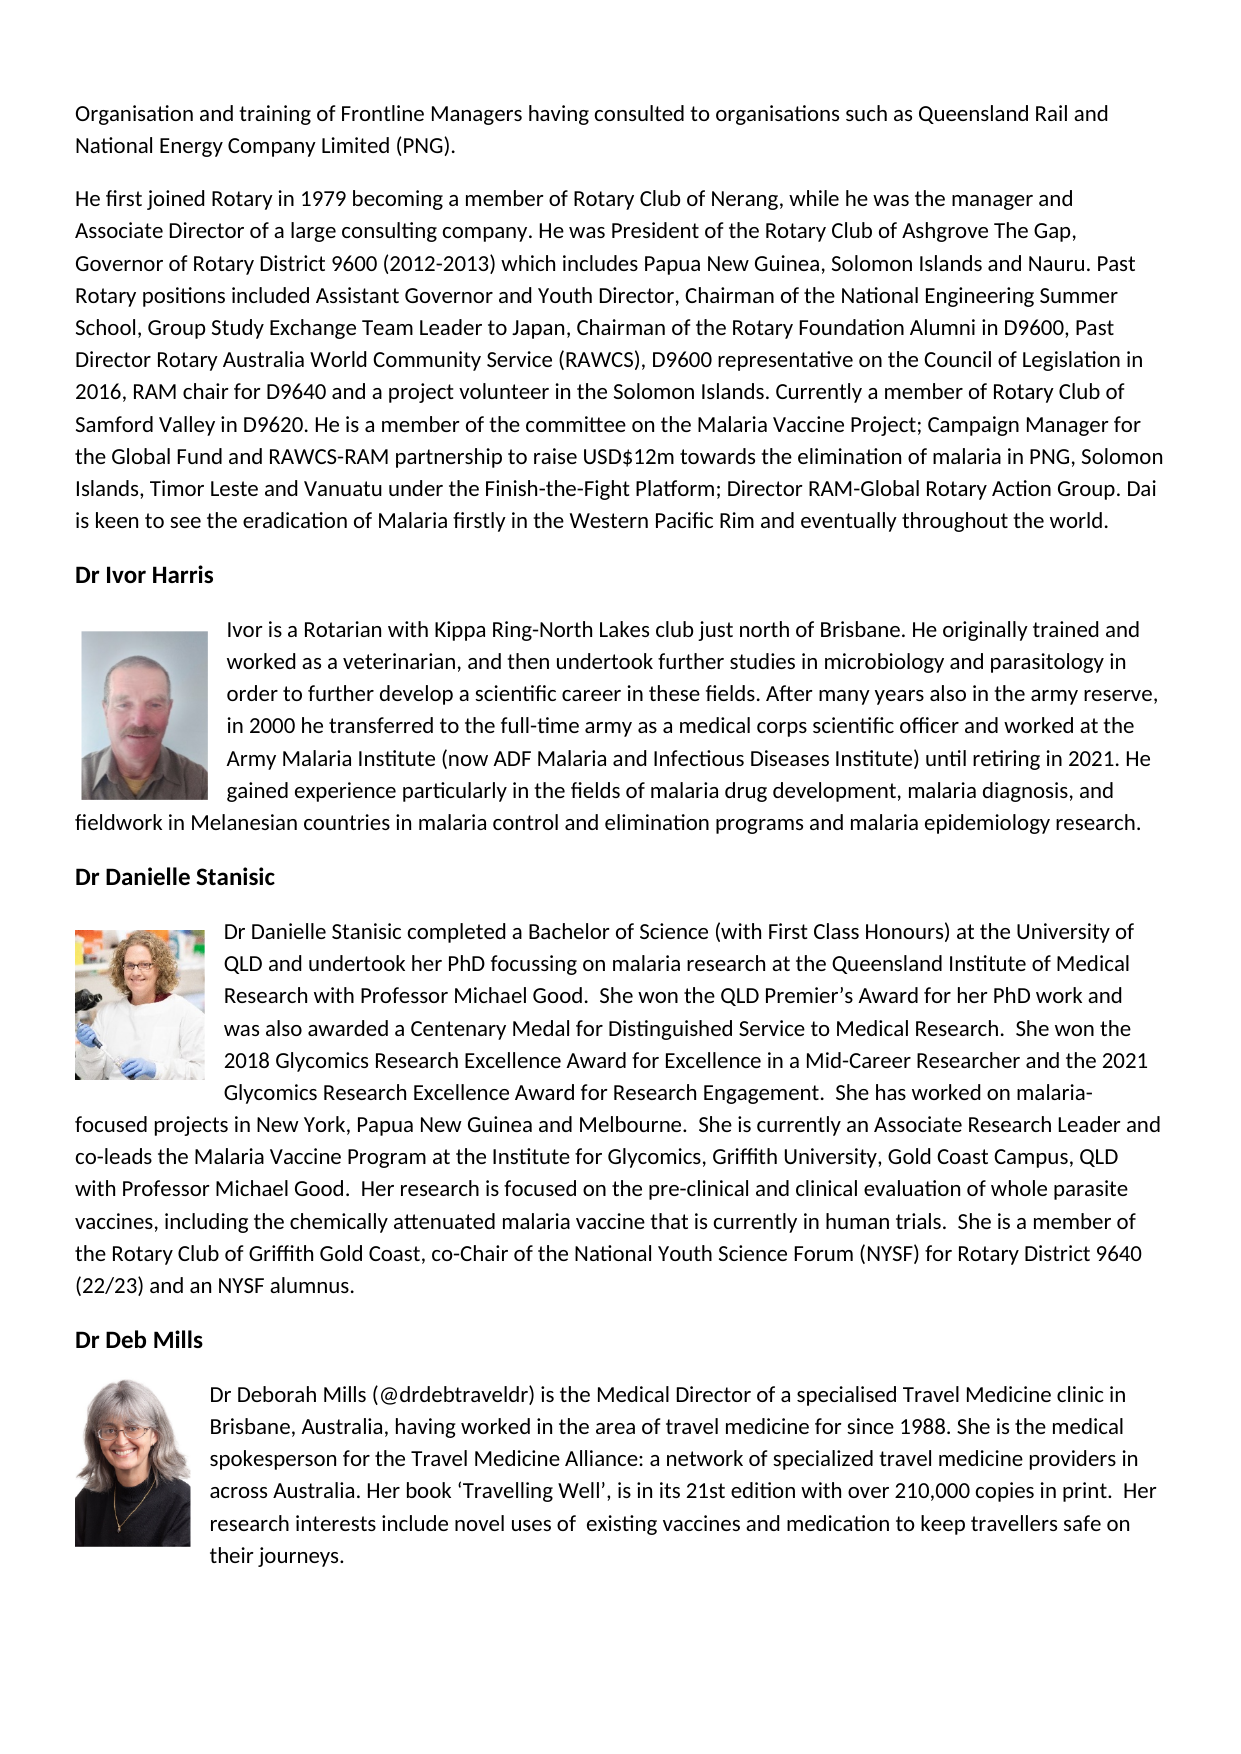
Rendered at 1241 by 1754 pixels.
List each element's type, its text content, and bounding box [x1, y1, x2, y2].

text Dr Deb Mills [75, 1324, 1165, 1355]
text Dr Danielle Stanisic [75, 861, 1165, 892]
text Dr Danielle Stanisic completed a Bachelor of Science (with First Class Honours) at the University of QLD and undertook her PhD focussing on malaria research at the Queensland Institute of Medical Research with Professor Michael Good. She won the QLD Premier’s Award for her PhD work and was also awarded a Centenary Medal for Distinguished Service to Medical Research. She won the 2018 Glycomics Research Excellence Award for Excellence in a Mid-Career Researcher and the 2021 Glycomics Research Excellence Award for Research Engagement. She has worked on malaria-focused projects in New York, Papua New Guinea and Melbourne. She is currently an Associate Research Leader and co-leads the Malaria Vaccine Program at the Institute for Glycomics, Griffith University, Gold Coast Campus, QLD with Professor Michael Good. Her research is focused on the pre-clinical and clinical evaluation of whole parasite vaccines, including the chemically attenuated malaria vaccine that is currently in human trials. She is a member of the Rotary Club of Griffith Gold Coast, co-Chair of the National Youth Science Forum (NYSF) for Rotary District 9640 (22/23) and an NYSF alumnus. [75, 917, 1165, 1299]
text Dr Deborah Mills (@drdebtraveldr) is the Medical Director of a specialised Travel Medicine clinic in Brisbane, Australia, having worked in the area of travel medicine for since 1988. She is the medical spokesperson for the Travel Medicine Alliance: a network of specialized travel medicine providers in across Australia. Her book ‘Travelling Well’, is in its 21st edition with over 210,000 copies in print. Her research interests include novel uses of existing vaccines and medication to keep travellers safe on their journeys. [75, 1380, 1165, 1569]
text Dr Ivor Harris [75, 559, 1165, 590]
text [75, 99, 1165, 159]
picture [75, 930, 205, 1080]
picture [75, 1373, 191, 1547]
picture [82, 632, 207, 799]
text He first joined Rotary in 1979 becoming a member of Rotary Club of Nerang, while he was the manager and Associate Director of a large consulting company. He was President of the Rotary Club of Ashgrove The Gap, Governor of Rotary District 9600 (2012-2013) which includes Papua New Guinea, Solomon Islands and Nauru. Past Rotary positions included Assistant Governor and Youth Director, Chairman of the National Engineering Summer School, Group Study Exchange Team Leader to Japan, Chairman of the Rotary Foundation Alumni in D9600, Past Director Rotary Australia World Community Service (RAWCS), D9600 representative on the Council of Legislation in 2016, RAM chair for D9640 and a project volunteer in the Solomon Islands. Currently a member of Rotary Club of Samford Valley in D9620. He is a member of the committee on the Malaria Vaccine Project; Campaign Manager for the Global Fund and RAWCS-RAM partnership to raise USD$12m towards the elimination of malaria in PNG, Solomon Islands, Timor Leste and Vanuatu under the Finish-the-Fight Platform; Director RAM-Global Rotary Action Group. Dai is keen to see the eradication of Malaria firstly in the Western Pacific Rim and eventually throughout the world. [75, 184, 1165, 534]
text Ivor is a Rotarian with Kippa Ring-North Lakes club just north of Brisbane. He originally trained and worked as a veterinarian, and then undertook further studies in microbiology and parasitology in order to further develop a scientific career in these fields. After many years also in the army reserve, in 2000 he transferred to the full-time army as a medical corps scientific officer and worked at the Army Malaria Institute (now ADF Malaria and Infectious Diseases Institute) until retiring in 2021. He gained experience particularly in the fields of malaria drug development, malaria diagnosis, and fieldwork in Melanesian countries in malaria control and elimination programs and malaria epidemiology research. [75, 615, 1165, 836]
